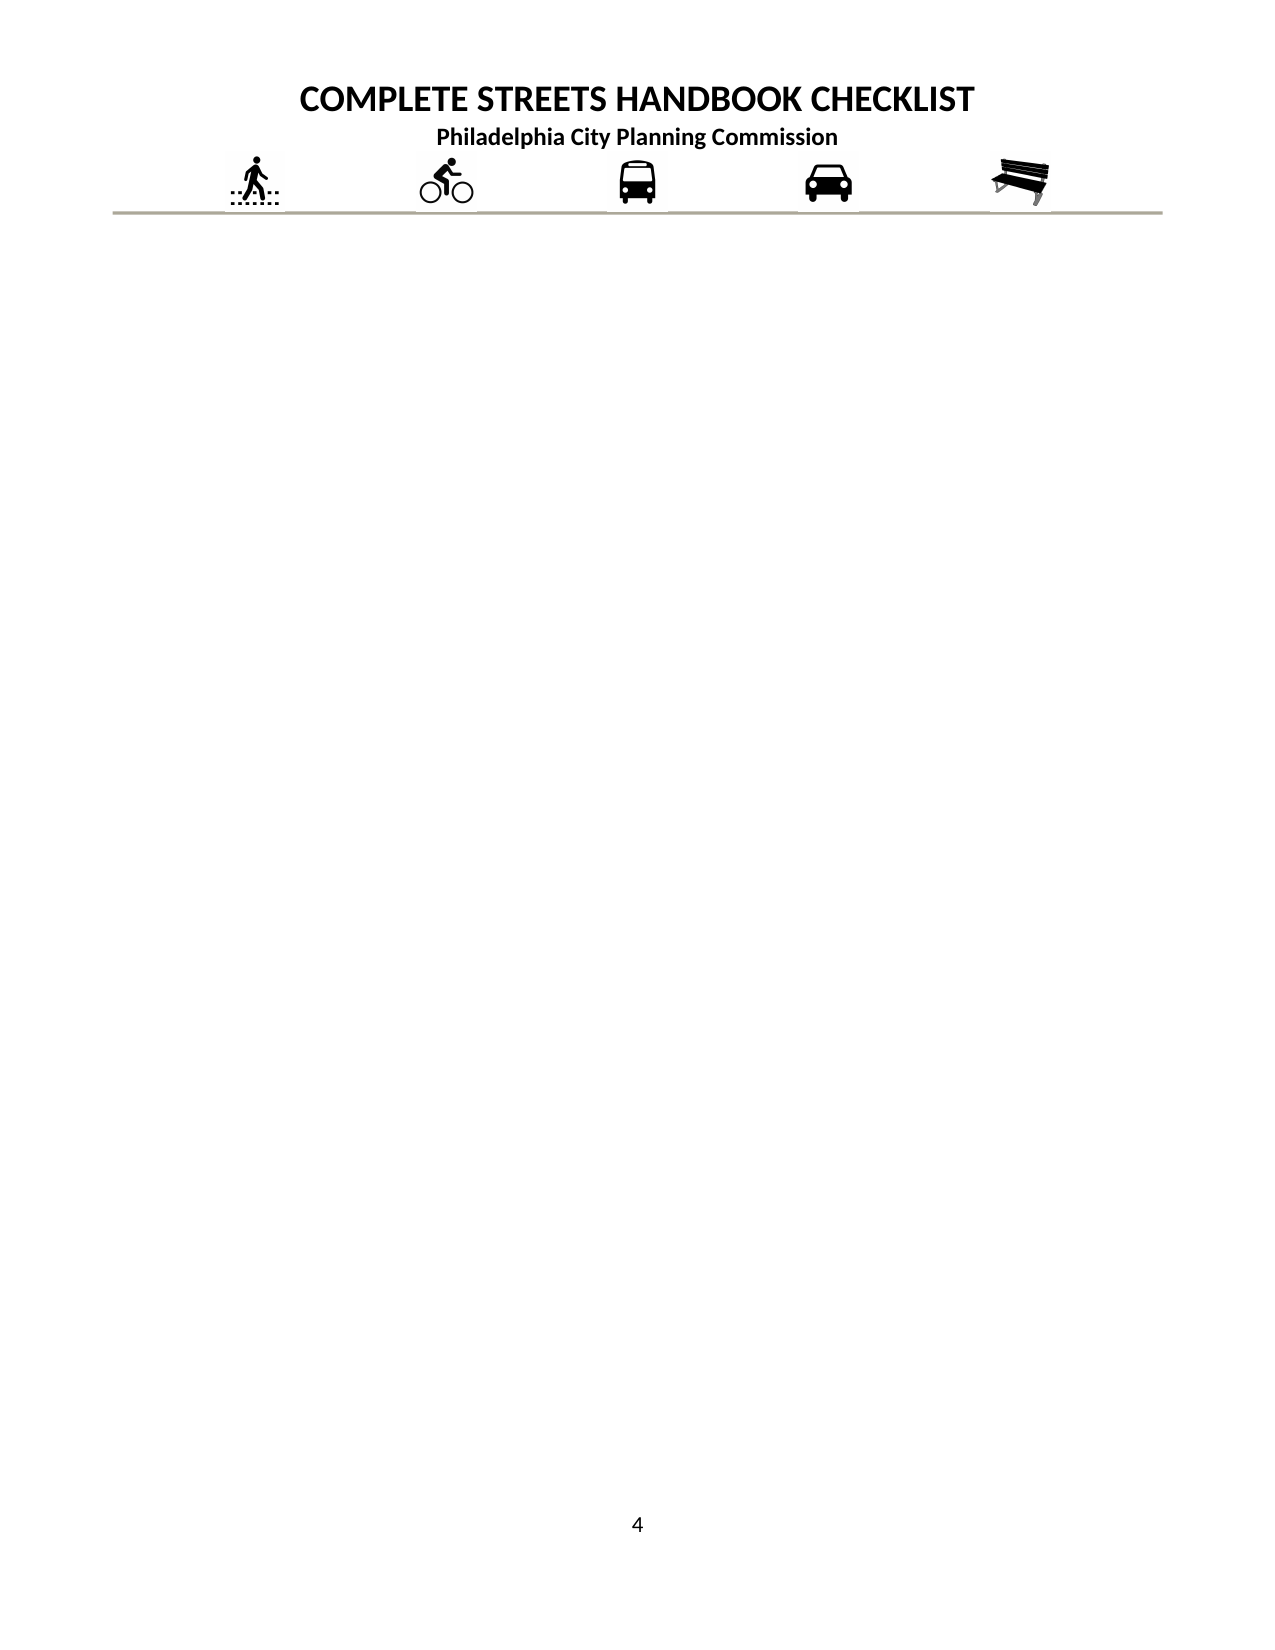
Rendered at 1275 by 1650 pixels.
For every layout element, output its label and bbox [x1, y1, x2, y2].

picture [990, 151, 1051, 212]
picture [798, 151, 859, 212]
picture [225, 151, 285, 212]
picture [607, 151, 668, 212]
picture [416, 151, 477, 212]
